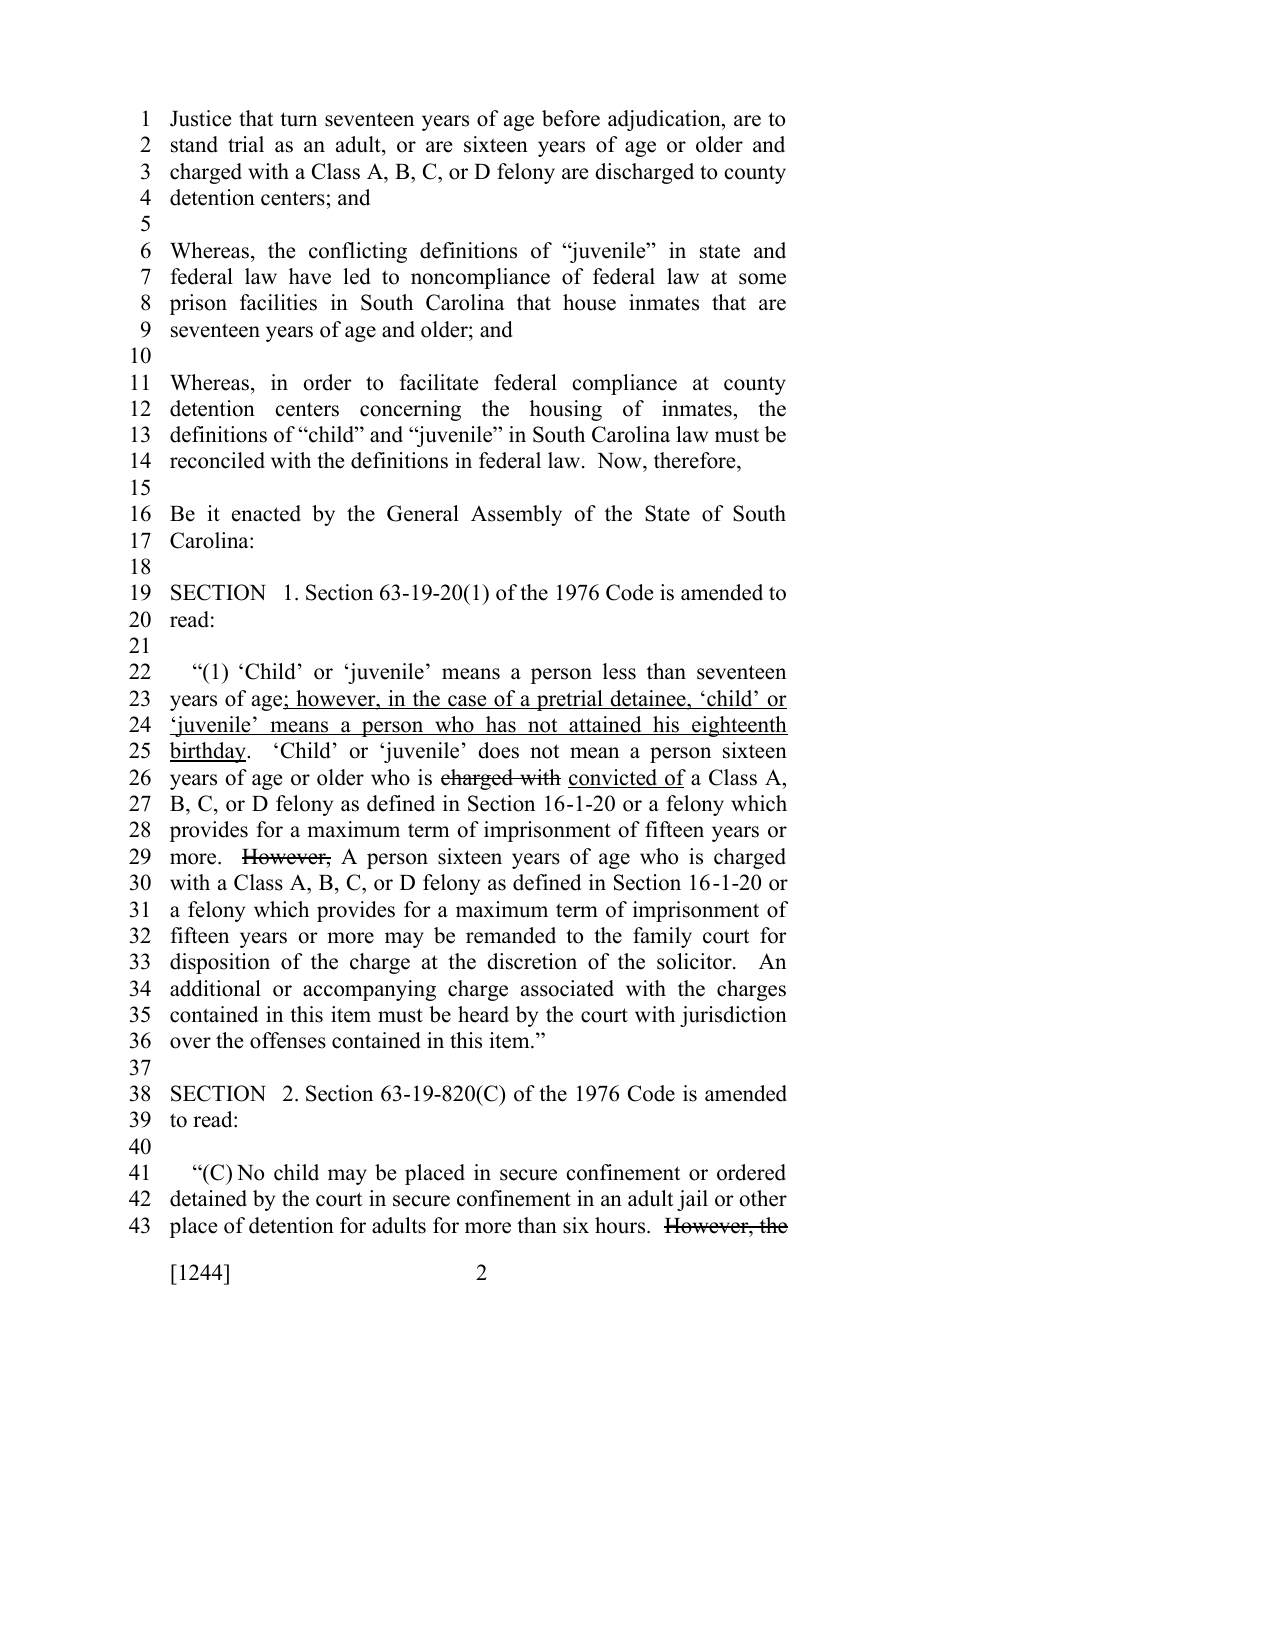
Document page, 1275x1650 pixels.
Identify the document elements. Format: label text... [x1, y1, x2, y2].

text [169, 1159, 787, 1238]
text “(1) ‘Child’ or ‘juvenile’ means a person less than seventeen years of age; however, in the case of a pretrial detainee, ‘child’ or ‘juvenile’ means a person who has not attained his eighteenth birthday. ‘Child’ or ‘juvenile’ does not mean a person sixteen years of age or older who is charged with convicted of a Class A, B, C, or D felony as defined in Section 16-1-20 or a felony which provides for a maximum term of imprisonment of fifteen years or more. However, A person sixteen years of age who is charged with a Class A, B, C, or D felony as defined in Section 16-1-20 or a felony which provides for a maximum term of imprisonment of fifteen years or more may be remanded to the family court for disposition of the charge at the discretion of the solicitor. An additional or accompanying charge associated with the charges contained in this item must be heard by the court with jurisdiction over the offenses contained in this item.” [169, 735, 787, 1054]
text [169, 105, 787, 210]
text SECTION 2. Section 63-19-820(C) of the 1976 Code is amended to read: [169, 1080, 787, 1133]
text SECTION 1. Section 63-19-20(1) of the 1976 Code is amended to read: [169, 579, 787, 632]
text Be it enacted by the General Assembly of the State of South Carolina: [169, 500, 787, 553]
text Whereas, the conflicting definitions of “juvenile” in state and federal law have led to noncompliance of federal law at some prison facilities in South Carolina that house inmates that are seventeen years of age and older; and [169, 237, 787, 342]
text Whereas, in order to facilitate federal compliance at county detention centers concerning the housing of inmates, the definitions of “child” and “juvenile” in South Carolina law must be reconciled with the definitions in federal law. Now, therefore, [169, 368, 787, 474]
